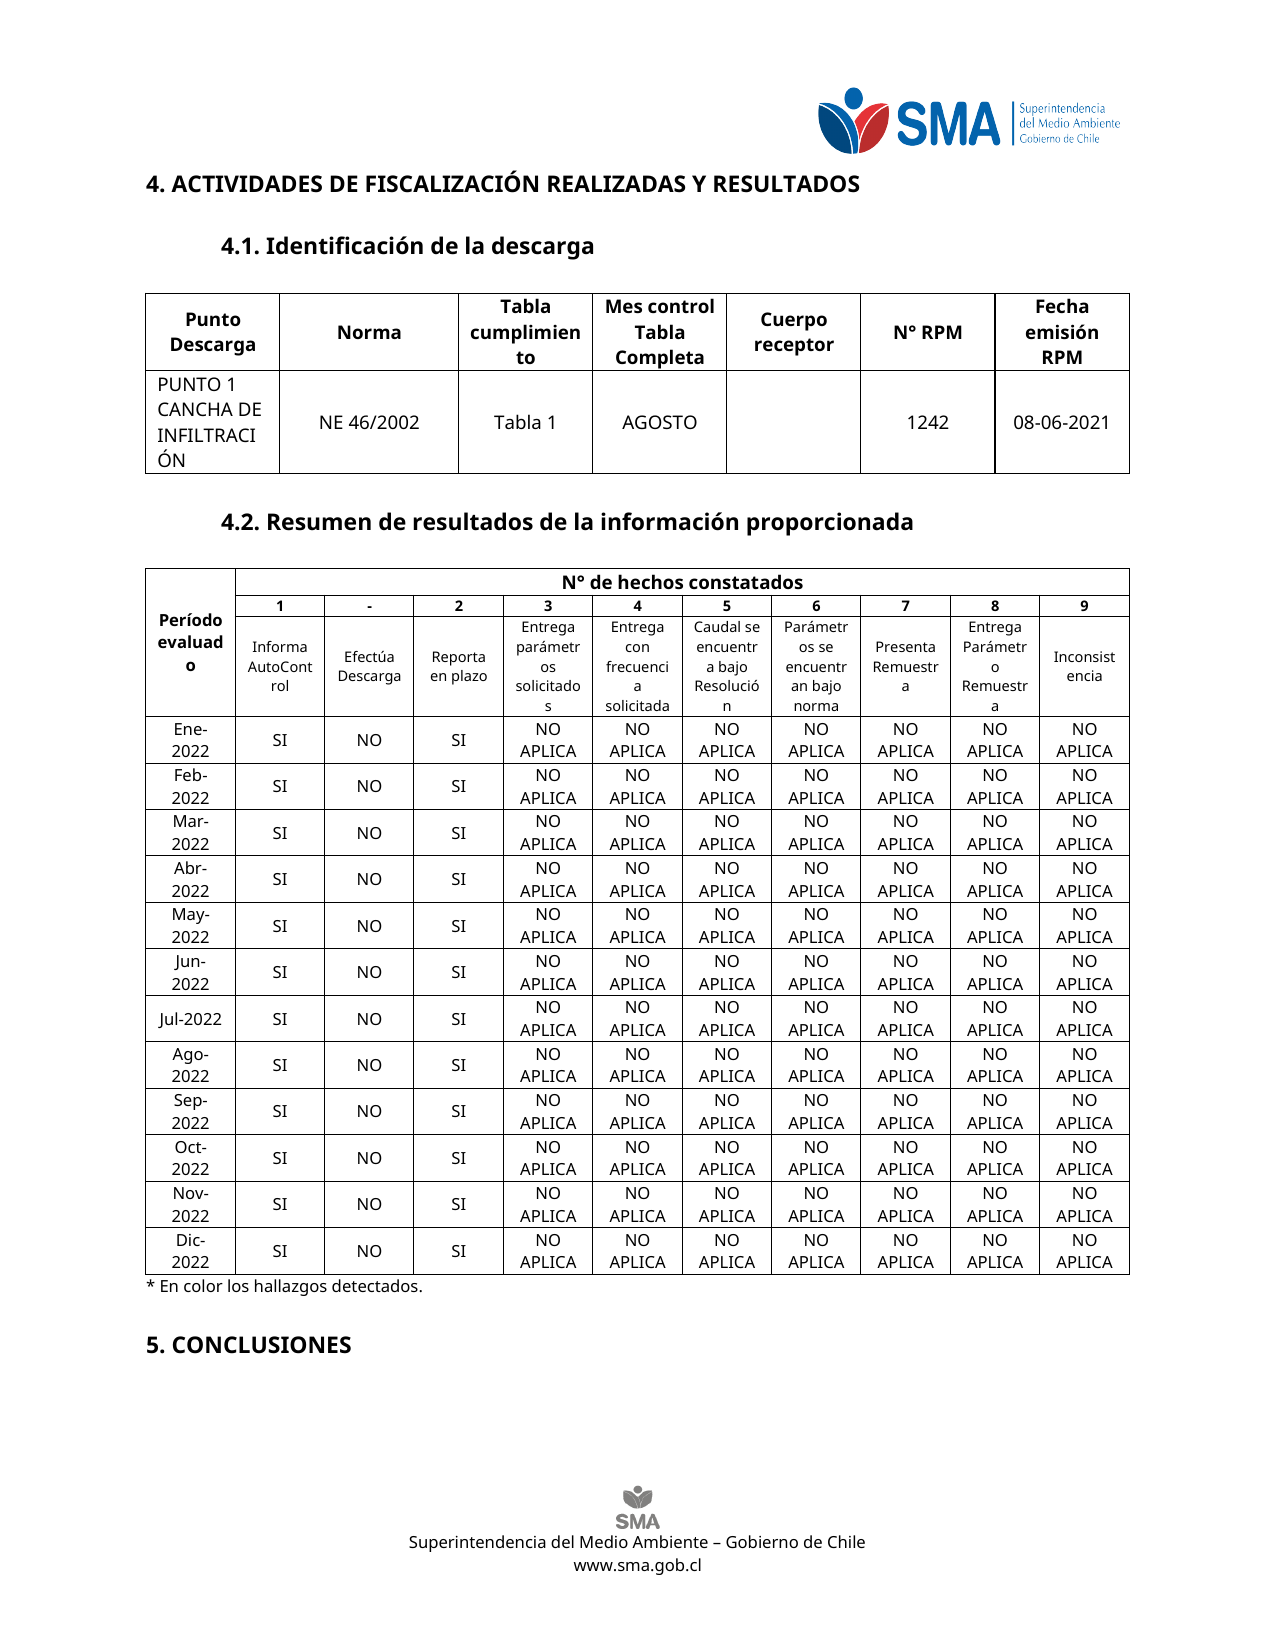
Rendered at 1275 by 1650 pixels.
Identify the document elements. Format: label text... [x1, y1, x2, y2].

table_cell Entrega parámetros solicitados [504, 617, 592, 716]
table_cell NO APLICA [772, 1228, 860, 1273]
table_cell Ago-2022 [146, 1042, 235, 1088]
table_cell SI [414, 810, 503, 855]
table_cell NO APLICA [772, 903, 860, 948]
text 5. CONCLUSIONES [146, 1328, 1129, 1391]
table_cell NO APLICA [593, 717, 682, 762]
table_cell 6 [772, 596, 860, 616]
table_cell NO APLICA [593, 903, 682, 948]
table_cell [727, 371, 860, 473]
table_cell SI [414, 1182, 503, 1227]
table_cell Oct-2022 [146, 1135, 235, 1181]
table_cell NO APLICA [504, 717, 592, 762]
table_cell NO APLICA [683, 810, 771, 855]
table_cell Abr-2022 [146, 856, 235, 902]
table_cell Entrega con frecuencia solicitada [593, 617, 682, 716]
table_cell NO APLICA [951, 949, 1039, 995]
table_cell NO [325, 949, 413, 995]
table_cell NO APLICA [504, 1042, 592, 1088]
table_cell Jun-2022 [146, 949, 235, 995]
table_cell NO [325, 1135, 413, 1181]
picture [614, 1483, 661, 1531]
table_cell NO APLICA [861, 1228, 950, 1273]
table_cell SI [414, 903, 503, 948]
table_cell SI [414, 1228, 503, 1273]
table_cell Feb-2022 [146, 764, 235, 809]
table_cell NO [325, 903, 413, 948]
table_cell NO APLICA [504, 1228, 592, 1273]
table_cell 1 [236, 596, 324, 616]
table_cell NO APLICA [951, 1089, 1039, 1134]
table_cell May-2022 [146, 903, 235, 948]
table_cell NO APLICA [1040, 1089, 1129, 1134]
table_cell NO APLICA [1040, 903, 1129, 948]
table_cell SI [414, 717, 503, 762]
table_cell NO APLICA [1040, 1182, 1129, 1227]
table_cell NE 46/2002 [280, 371, 458, 473]
table_cell NO APLICA [951, 1182, 1039, 1227]
table_cell Efectúa Descarga [325, 617, 413, 716]
table_cell NO APLICA [772, 1182, 860, 1227]
table_cell NO APLICA [861, 717, 950, 762]
table_cell SI [236, 1228, 324, 1273]
table_cell Sep-2022 [146, 1089, 235, 1134]
table_cell SI [414, 764, 503, 809]
table_cell NO APLICA [951, 810, 1039, 855]
table_cell 3 [504, 596, 592, 616]
picture [808, 73, 1130, 168]
table_cell NO APLICA [593, 996, 682, 1041]
table_cell NO APLICA [683, 717, 771, 762]
table_cell NO APLICA [504, 1135, 592, 1181]
table_cell NO APLICA [593, 1182, 682, 1227]
text * En color los hallazgos detectados. [146, 1275, 1129, 1328]
table_cell NO APLICA [593, 810, 682, 855]
table_cell NO APLICA [861, 856, 950, 902]
table_cell NO APLICA [593, 856, 682, 902]
table_header Fecha emisión RPM [996, 294, 1129, 370]
table_cell NO APLICA [683, 1042, 771, 1088]
table_cell NO APLICA [504, 810, 592, 855]
table_cell SI [414, 1089, 503, 1134]
table_cell NO APLICA [951, 903, 1039, 948]
table_cell Jul-2022 [146, 996, 235, 1041]
table_cell NO APLICA [951, 1042, 1039, 1088]
table_cell NO APLICA [593, 1135, 682, 1181]
table_cell SI [236, 717, 324, 762]
table_header Período evaluado [146, 569, 235, 716]
table_cell 7 [861, 596, 950, 616]
table_cell NO [325, 810, 413, 855]
table_cell NO APLICA [1040, 810, 1129, 855]
table_header N° de hechos constatados [236, 569, 1129, 594]
table_cell NO APLICA [683, 1135, 771, 1181]
table_cell NO APLICA [861, 764, 950, 809]
table_cell NO APLICA [593, 1228, 682, 1273]
table_cell SI [414, 1042, 503, 1088]
table_cell Presenta Remuestra [861, 617, 950, 716]
table_cell NO APLICA [1040, 1228, 1129, 1273]
table_cell SI [236, 764, 324, 809]
table_cell NO APLICA [1040, 717, 1129, 762]
table_cell SI [414, 949, 503, 995]
table_cell NO APLICA [504, 903, 592, 948]
table_cell NO APLICA [772, 764, 860, 809]
table_cell Dic-2022 [146, 1228, 235, 1273]
table_cell NO APLICA [504, 1089, 592, 1134]
table_cell NO [325, 856, 413, 902]
table_cell SI [414, 996, 503, 1041]
table_cell NO APLICA [772, 717, 860, 762]
table_cell NO APLICA [593, 1089, 682, 1134]
table_header Tabla cumplimiento [459, 294, 592, 370]
table_cell NO APLICA [504, 856, 592, 902]
table_cell NO APLICA [593, 764, 682, 809]
table_cell SI [414, 1135, 503, 1181]
table_cell NO APLICA [772, 1089, 860, 1134]
table_cell NO APLICA [1040, 949, 1129, 995]
table_cell NO APLICA [504, 949, 592, 995]
table_cell 8 [951, 596, 1039, 616]
table_cell SI [236, 1182, 324, 1227]
table_cell 5 [683, 596, 771, 616]
table_cell NO [325, 1089, 413, 1134]
table_cell 2 [414, 596, 503, 616]
table_cell NO [325, 1182, 413, 1227]
table_cell NO APLICA [1040, 1042, 1129, 1088]
table_cell NO APLICA [683, 1089, 771, 1134]
table_cell NO APLICA [683, 1182, 771, 1227]
table_header Punto Descarga [146, 294, 279, 370]
table_cell Ene-2022 [146, 717, 235, 762]
table_cell NO [325, 996, 413, 1041]
table_cell NO APLICA [772, 856, 860, 902]
table_cell SI [236, 810, 324, 855]
table_cell AGOSTO [593, 371, 726, 473]
table_cell NO APLICA [683, 1228, 771, 1273]
table_cell 9 [1040, 596, 1129, 616]
table_cell NO APLICA [861, 1042, 950, 1088]
table_cell NO APLICA [861, 996, 950, 1041]
table_cell NO APLICA [772, 949, 860, 995]
text 4. ACTIVIDADES DE FISCALIZACIÓN REALIZADAS Y RESULTADOS [146, 167, 1129, 230]
table_cell NO APLICA [861, 903, 950, 948]
table_cell SI [236, 949, 324, 995]
table_cell NO APLICA [1040, 996, 1129, 1041]
table_cell NO APLICA [683, 949, 771, 995]
table_cell NO APLICA [683, 996, 771, 1041]
table_cell Caudal se encuentra bajo Resolución [683, 617, 771, 716]
table_cell NO APLICA [951, 1228, 1039, 1273]
table_cell Tabla 1 [459, 371, 592, 473]
table_header Cuerpo receptor [727, 294, 860, 370]
table_cell Parámetros se encuentran bajo norma [772, 617, 860, 716]
table_cell SI [236, 856, 324, 902]
table_cell NO APLICA [861, 1135, 950, 1181]
table_cell 08-06-2021 [996, 371, 1129, 473]
table_cell SI [236, 1089, 324, 1134]
table_cell Inconsistencia [1040, 617, 1129, 716]
table_cell NO APLICA [1040, 856, 1129, 902]
table_cell NO [325, 1228, 413, 1273]
table_header Norma [280, 294, 458, 370]
table_cell NO APLICA [1040, 1135, 1129, 1181]
table_cell SI [236, 1042, 324, 1088]
table_cell NO APLICA [951, 764, 1039, 809]
table_cell NO APLICA [1040, 764, 1129, 809]
table_cell - [325, 596, 413, 616]
table_cell NO APLICA [683, 856, 771, 902]
table_cell Reporta en plazo [414, 617, 503, 716]
table_cell NO APLICA [504, 996, 592, 1041]
table_cell NO APLICA [593, 949, 682, 995]
text 4.2. Resumen de resultados de la información proporcionada [146, 506, 1129, 568]
table_cell NO [325, 764, 413, 809]
table_cell NO APLICA [861, 949, 950, 995]
table_cell SI [236, 1135, 324, 1181]
table_cell NO APLICA [951, 856, 1039, 902]
table_cell NO APLICA [504, 1182, 592, 1227]
table_cell Informa AutoControl [236, 617, 324, 716]
table_cell NO APLICA [951, 1135, 1039, 1181]
text 4.1. Identificación de la descarga [146, 230, 1129, 292]
table_cell NO APLICA [683, 764, 771, 809]
table_cell SI [236, 903, 324, 948]
table_cell SI [236, 996, 324, 1041]
table_cell Entrega Parámetro Remuestra [951, 617, 1039, 716]
table_cell NO APLICA [683, 903, 771, 948]
table_cell NO APLICA [772, 996, 860, 1041]
table_cell Mar-2022 [146, 810, 235, 855]
table_cell NO APLICA [951, 717, 1039, 762]
table_header Mes control Tabla Completa [593, 294, 726, 370]
table_cell PUNTO 1 CANCHA DE INFILTRACIÓN [146, 371, 279, 473]
table_cell SI [414, 856, 503, 902]
table_cell NO APLICA [951, 996, 1039, 1041]
table_cell 1242 [861, 371, 994, 473]
table_cell NO APLICA [772, 810, 860, 855]
table_cell NO APLICA [504, 764, 592, 809]
table_cell Nov-2022 [146, 1182, 235, 1227]
table_cell NO [325, 1042, 413, 1088]
table_cell NO APLICA [861, 810, 950, 855]
table_cell 4 [593, 596, 682, 616]
table_header N° RPM [861, 294, 994, 370]
table_cell NO APLICA [772, 1135, 860, 1181]
table_cell NO APLICA [593, 1042, 682, 1088]
table_cell NO APLICA [861, 1182, 950, 1227]
table_cell NO APLICA [861, 1089, 950, 1134]
table_cell NO APLICA [772, 1042, 860, 1088]
table_cell NO [325, 717, 413, 762]
